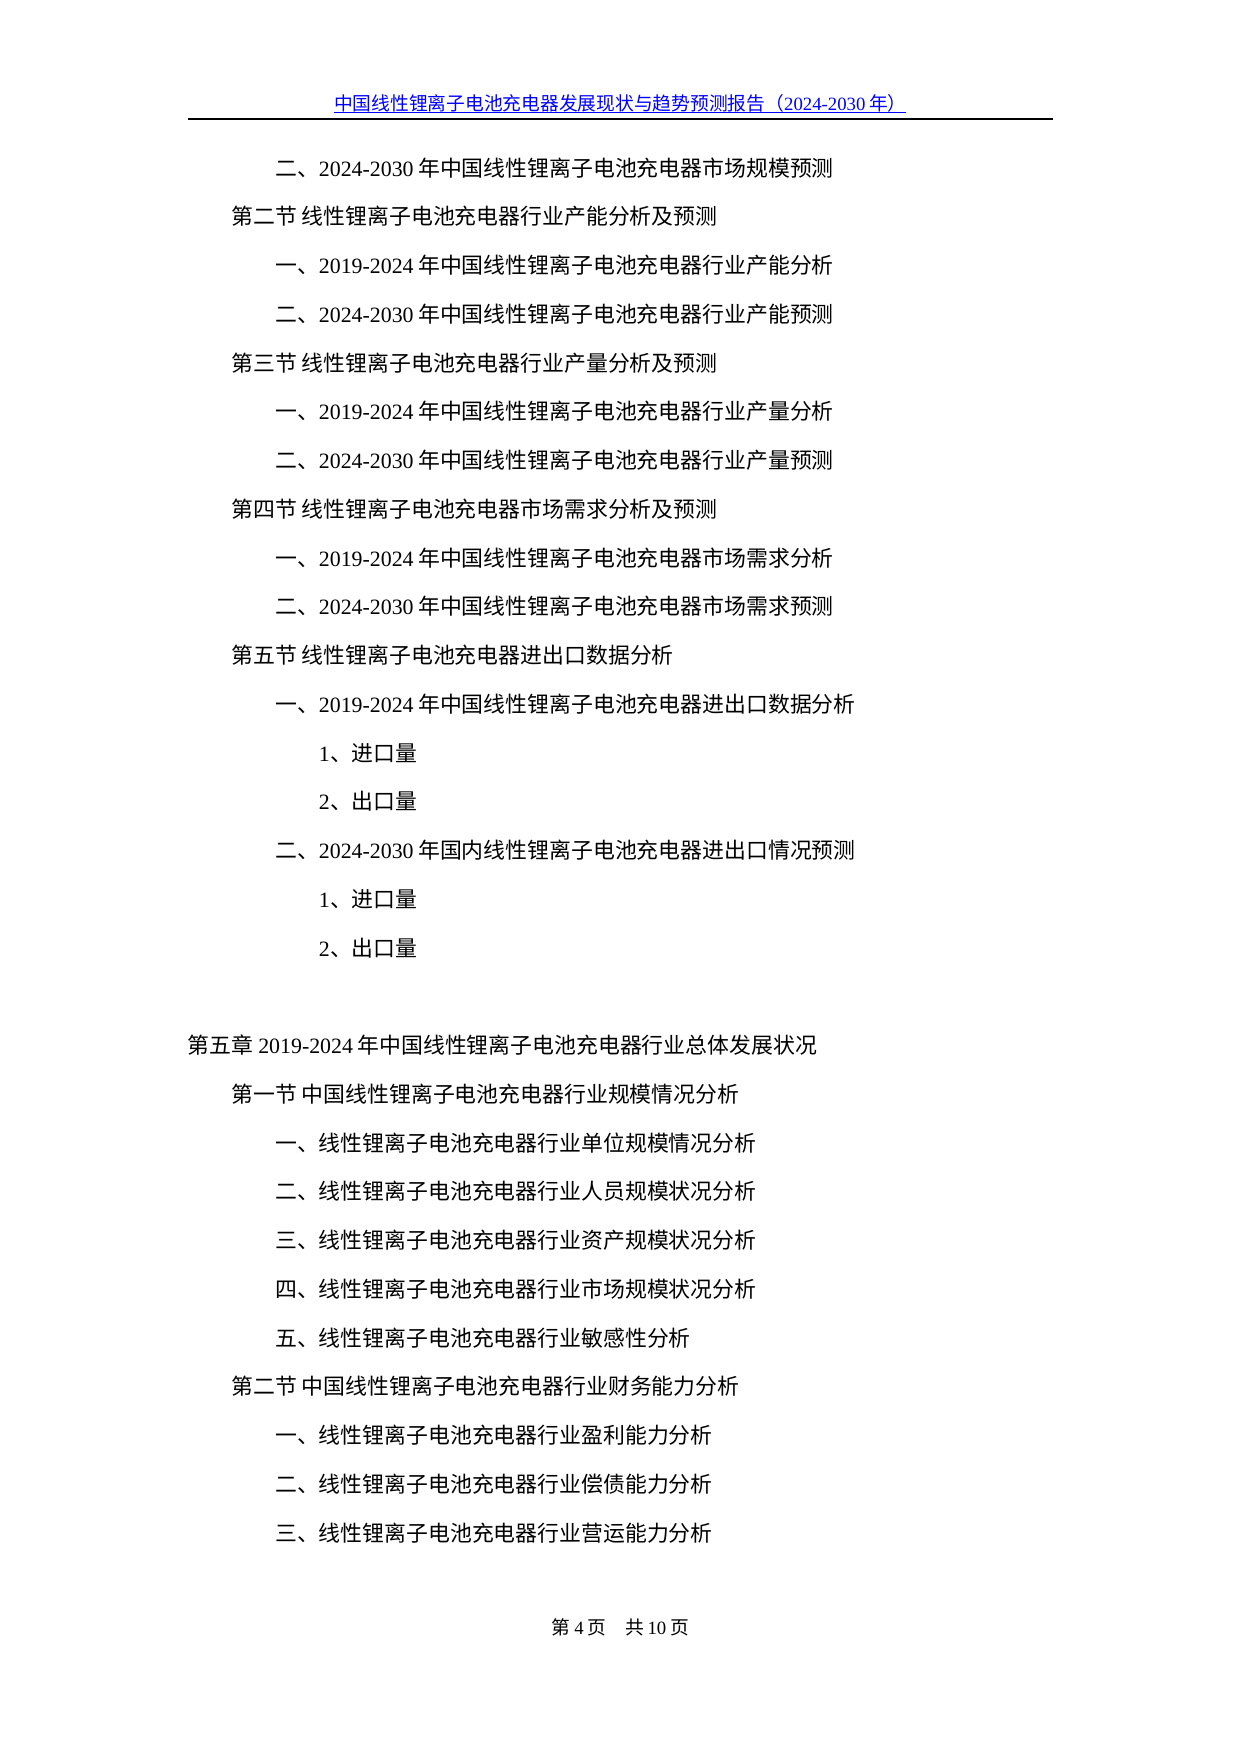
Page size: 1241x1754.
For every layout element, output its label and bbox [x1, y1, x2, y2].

text [187, 150, 1053, 1548]
